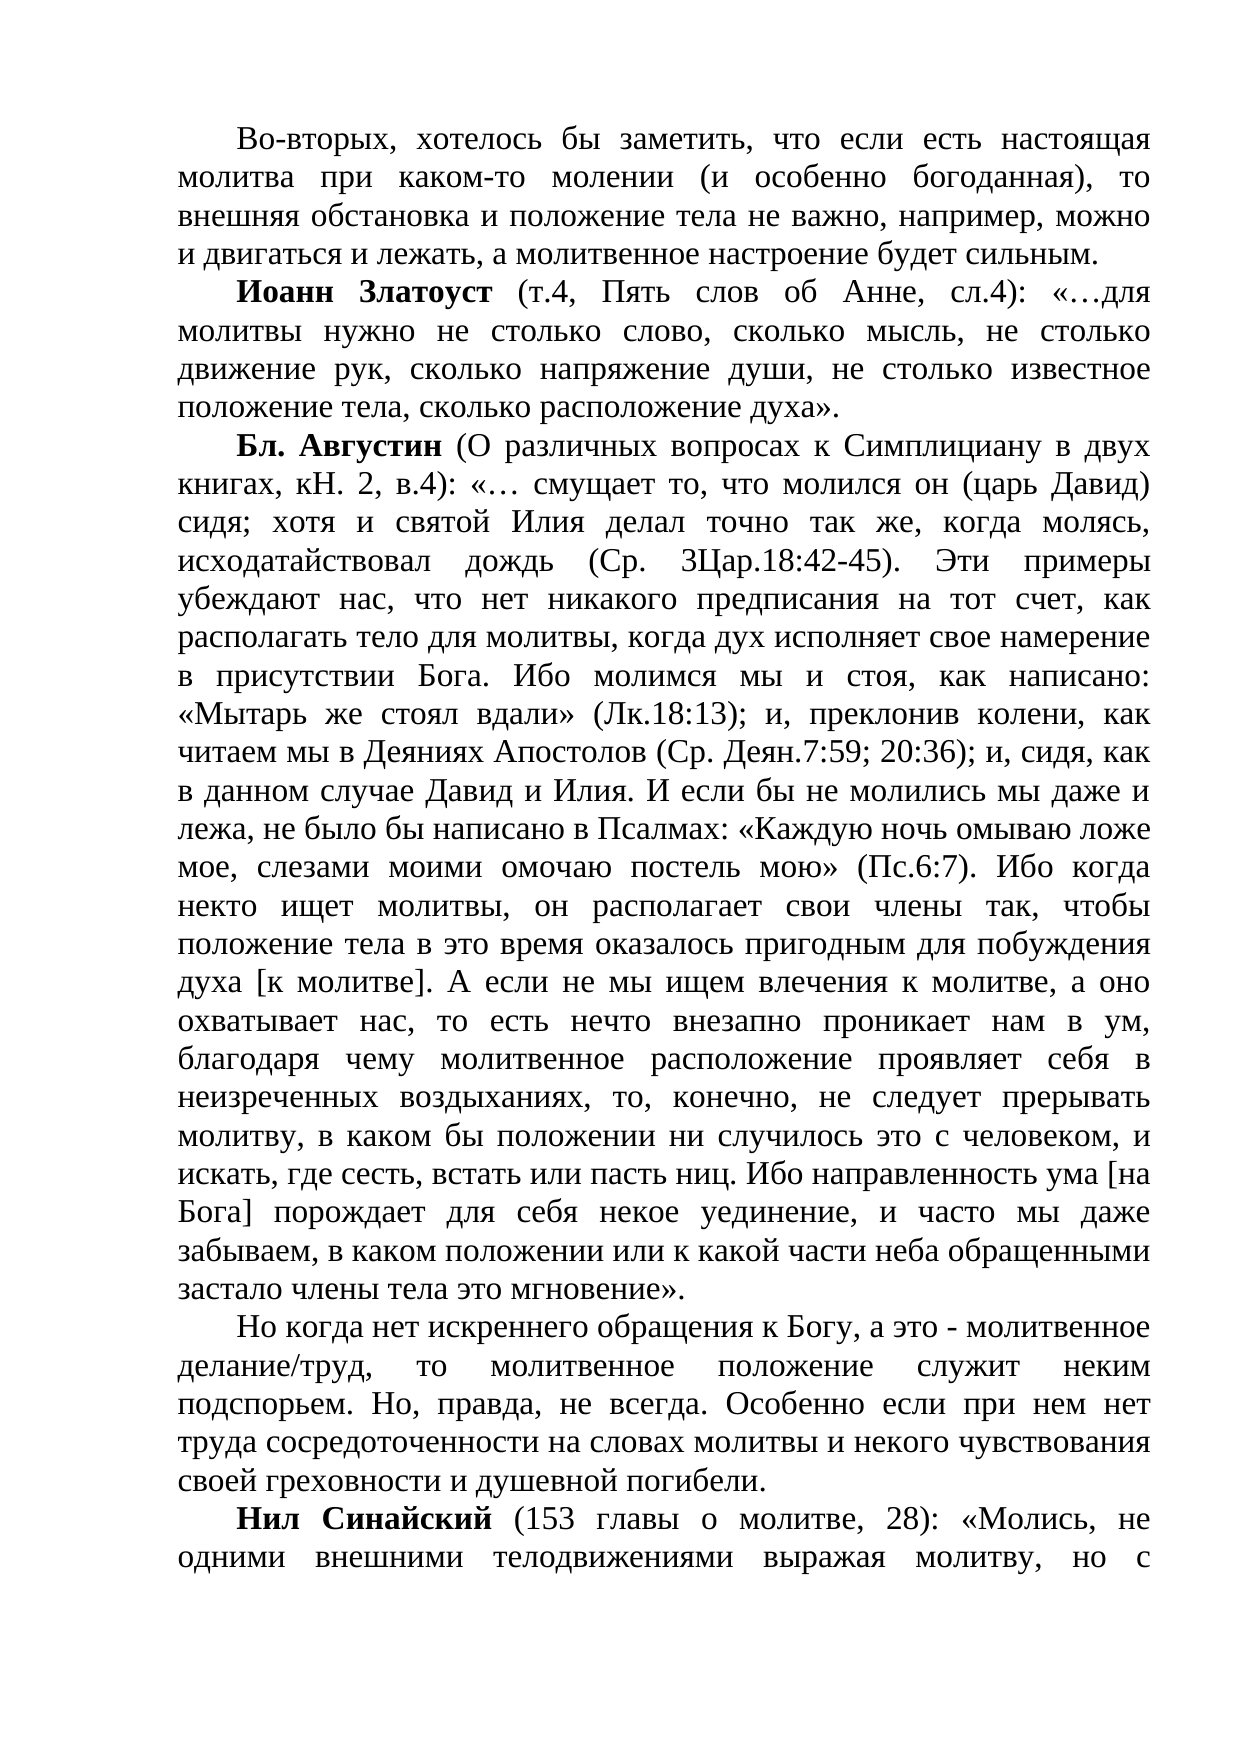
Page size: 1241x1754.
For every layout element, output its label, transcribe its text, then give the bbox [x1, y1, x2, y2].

text Во-вторых, хотелось бы заметить, что если есть настоящая молитва при каком-то молении (и особенно богоданная), то внешняя обстановка и положение тела не важно, например, можно и двигаться и лежать, а молитвенное настроение будет сильным. [177, 118, 1152, 271]
text Иоанн Златоуст (т.4, Пять слов об Анне, сл.4): «…для молитвы нужно не столько слово, сколько мысль, не столько движение рук, сколько напряжение души, не столько известное положение тела, сколько расположение духа». [177, 271, 1152, 425]
text Бл. Августин (О различных вопросах к Симплициану в двух книгах, кН. 2, в.4): «… смущает то, что молился он (царь Давид) сидя; хотя и святой Илия делал точно так же, когда молясь, исходатайствовал дождь (Ср. 3Цар.18:42-45). Эти примеры убеждают нас, что нет никакого предписания на тот счет, как располагать тело для молитвы, когда дух исполняет свое намерение в присутствии Бога. Ибо молимся мы и стоя, как написано: «Мытарь же стоял вдали» (Лк.18:13); и, преклонив колени, как читаем мы в Деяниях Апостолов (Ср. Деян.7:59; 20:36); и, сидя, как в данном случае Давид и Илия. И если бы не молились мы даже и лежа, не было бы написано в Псалмах: «Каждую ночь омываю ложе мое, слезами моими омочаю постель мою» (Пс.6:7). Ибо когда некто ищет молитвы, он располагает свои члены так, чтобы положение тела в это время оказалось пригодным для побуждения духа [к молитве]. А если не мы ищем влечения к молитве, а оно охватывает нас, то есть нечто внезапно проникает нам в ум, благодаря чему молитвенное расположение проявляет себя в неизреченных воздыханиях, то, конечно, не следует прерывать молитву, в каком бы положении ни случилось это с человеком, и искать, где сесть, встать или пасть ниц. Ибо направленность ума [на Бога] порождает для себя некое уединение, и часто мы даже забываем, в каком положении или к какой части неба обращенными застало члены тела это мгновение». [177, 425, 1152, 1306]
text Но когда нет искреннего обращения к Богу, а это - молитвенное делание/труд, то молитвенное положение служит неким подспорьем. Но, правда, не всегда. Особенно если при нем нет труда сосредоточенности на словах молитвы и некого чувствования своей греховности и душевной погибели. [177, 1306, 1152, 1498]
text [177, 1498, 1152, 1575]
